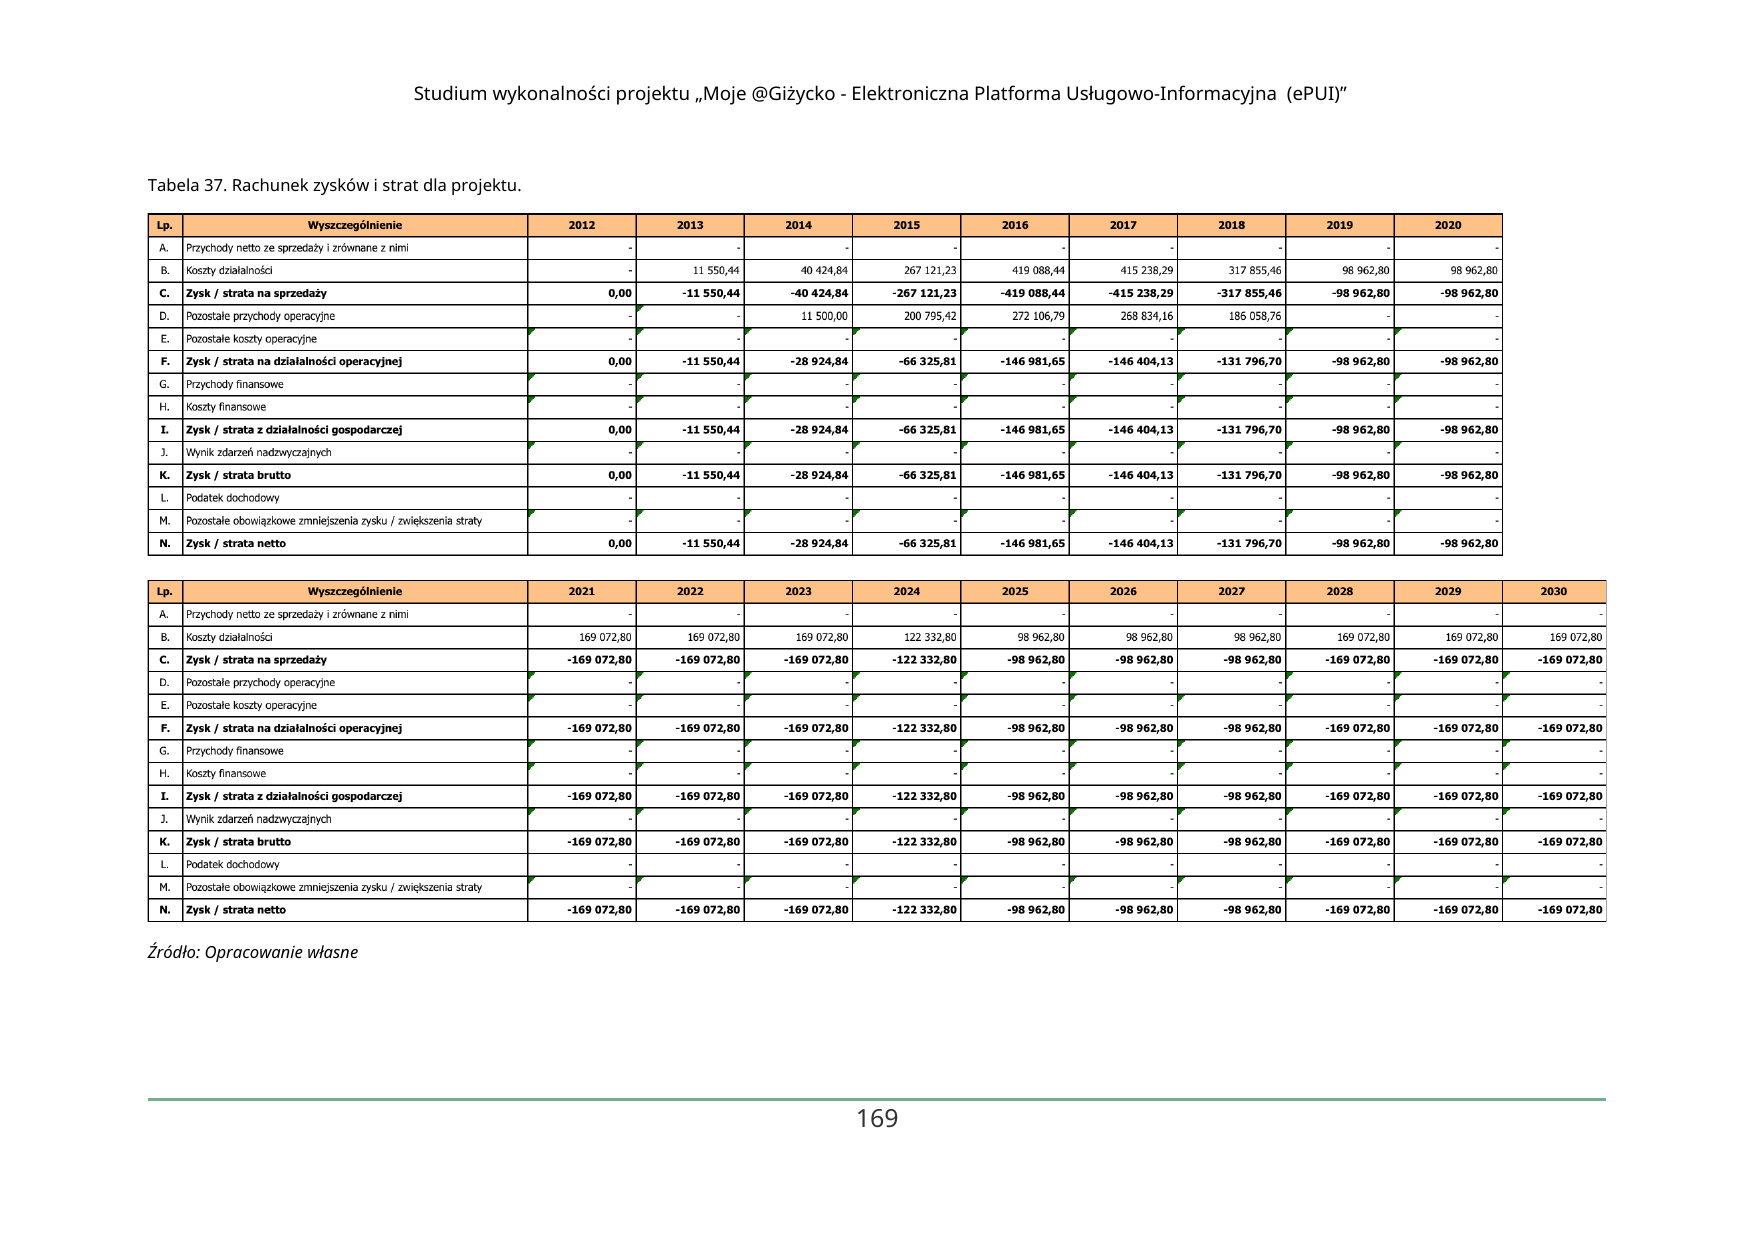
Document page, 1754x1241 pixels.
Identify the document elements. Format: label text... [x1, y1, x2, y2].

text Tabela 37. Rachunek zysków i strat dla projektu. [148, 173, 1606, 196]
picture [147, 213, 1607, 922]
text Źródło: Opracowanie własne [148, 941, 1606, 963]
